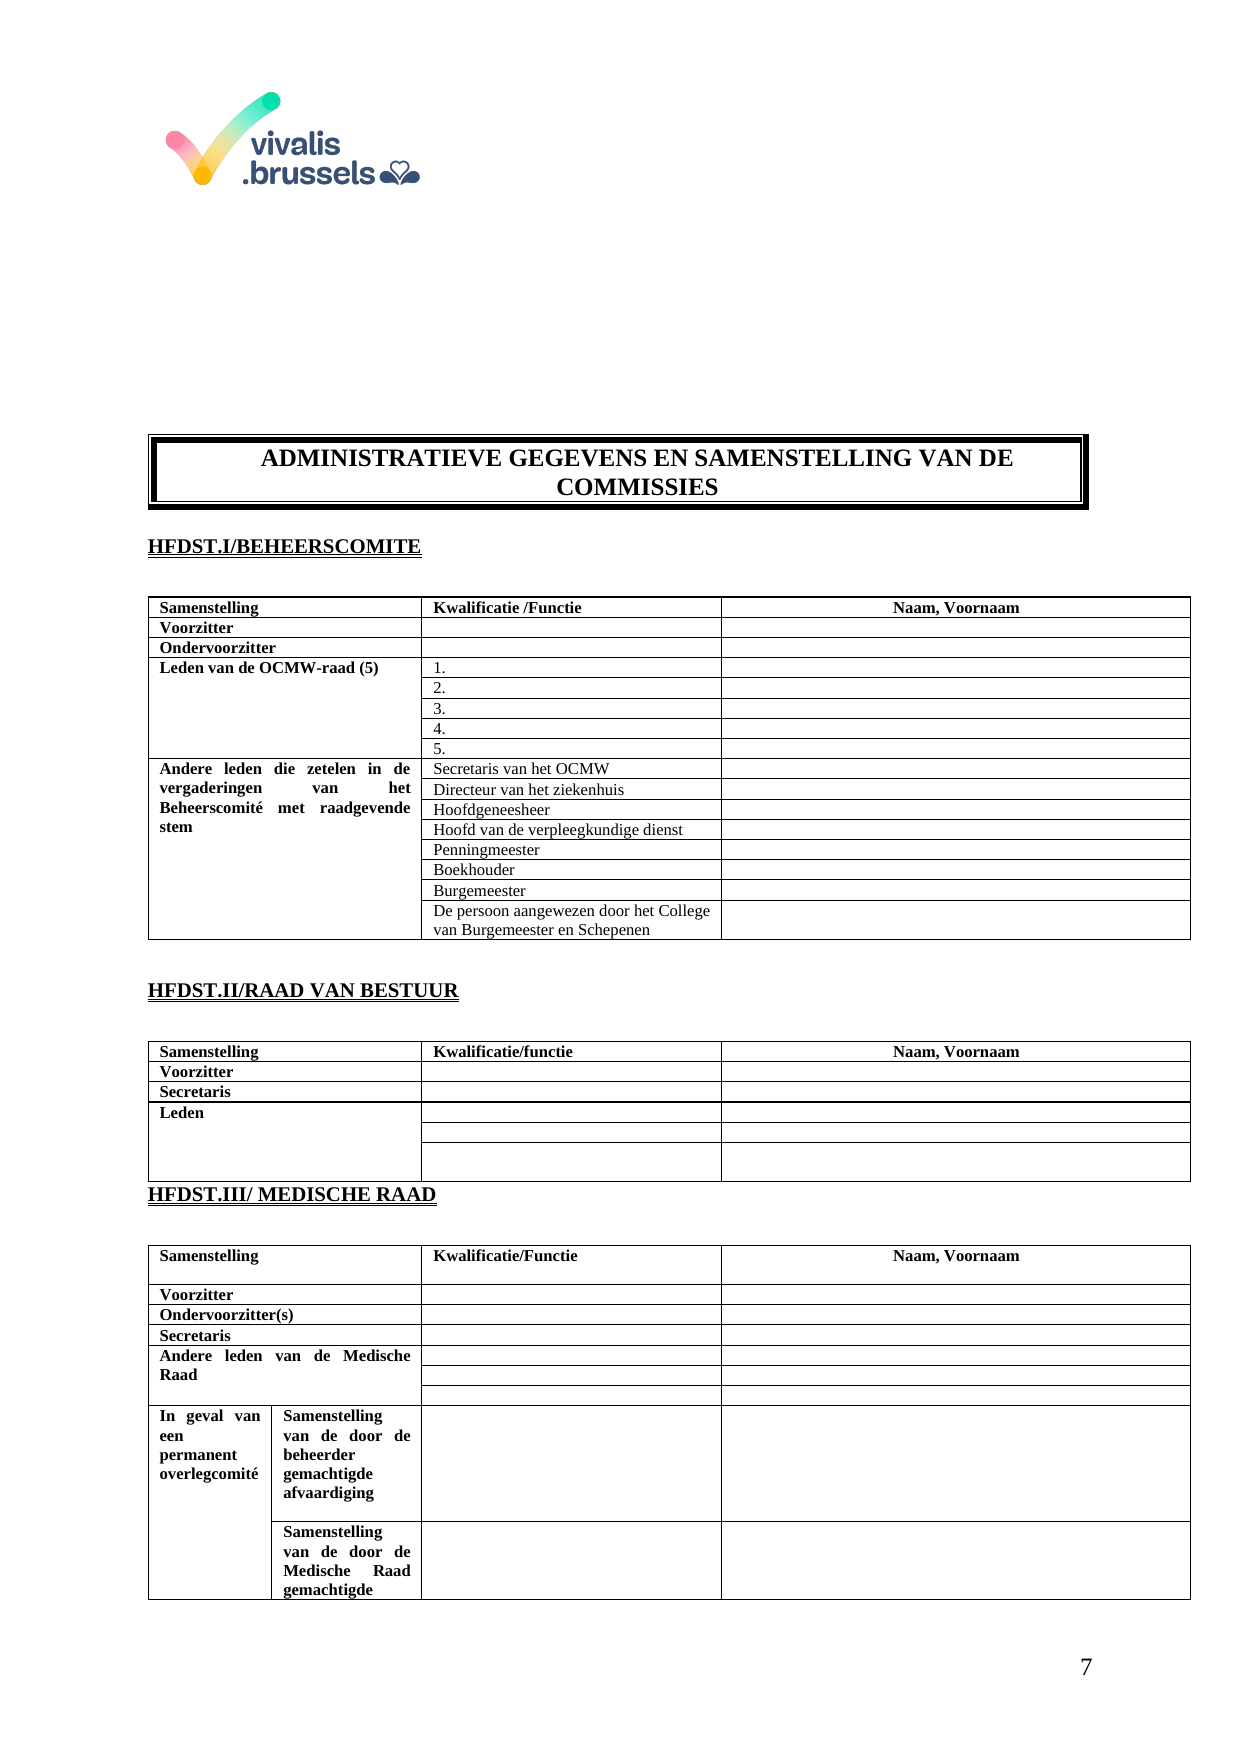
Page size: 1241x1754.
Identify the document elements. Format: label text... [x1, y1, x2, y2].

table_cell Andere leden die zetelen in de vergaderingen van het Beheerscomité met raadgevende stem [149, 759, 421, 939]
table_header Samenstelling [149, 598, 421, 617]
table_cell [422, 1386, 721, 1405]
table_cell 3. [422, 699, 721, 718]
table_cell [722, 1346, 1190, 1365]
table_cell [722, 1386, 1190, 1405]
table_cell Samenstelling van de door de Medische Raad gemachtigde afvaardiging [272, 1522, 421, 1599]
table_cell In geval van een permanent overlegcomité [149, 1406, 271, 1599]
table_cell [422, 638, 721, 657]
table_header Naam, Voornaam [722, 1042, 1190, 1061]
table_cell [422, 618, 721, 637]
table_cell 4. [422, 719, 721, 738]
table_cell De persoon aangewezen door het College van Burgemeester en Schepenen [422, 901, 721, 939]
table_cell [722, 1522, 1190, 1599]
table_cell Secretaris [149, 1082, 421, 1101]
table_cell Samenstelling van de door de beheerder gemachtigde afvaardiging [272, 1406, 421, 1521]
text HFDST.I/BEHEERSCOMITE [148, 534, 1093, 558]
table_cell Voorzitter [149, 1285, 421, 1304]
table_cell [422, 1123, 721, 1142]
table_header Samenstelling [149, 1246, 421, 1284]
table_cell [722, 719, 1190, 738]
table_cell [722, 699, 1190, 718]
table_cell Hoofdgeneesheer [422, 800, 721, 819]
table_header Samenstelling [149, 1042, 421, 1061]
table_cell [422, 1082, 721, 1101]
table_cell Boekhouder [422, 860, 721, 879]
table_cell [722, 1123, 1190, 1142]
text HFDST.III/ MEDISCHE RAAD [148, 1182, 1093, 1206]
table_cell [722, 820, 1190, 839]
table_cell [722, 739, 1190, 758]
table_cell Leden [149, 1103, 421, 1181]
table_cell [422, 1062, 721, 1081]
table_cell [722, 1285, 1190, 1304]
table_cell [722, 1406, 1190, 1521]
table_cell [422, 1285, 721, 1304]
table_header Kwalificatie /Functie [422, 598, 721, 617]
table_cell Penningmeester [422, 840, 721, 859]
table_cell [722, 678, 1190, 697]
table_cell [722, 1325, 1190, 1344]
table_cell [422, 1522, 721, 1599]
table_cell Ondervoorzitter [149, 638, 421, 657]
table_header Kwalificatie/Functie [422, 1246, 721, 1284]
table_cell [422, 1143, 721, 1181]
table_header Naam, Voornaam [722, 1246, 1190, 1284]
table_cell Ondervoorzitter(s) [149, 1305, 421, 1324]
table_cell 5. [422, 739, 721, 758]
table_cell Directeur van het ziekenhuis [422, 779, 721, 798]
table_cell [722, 618, 1190, 637]
table_cell [722, 840, 1190, 859]
table_cell 2. [422, 678, 721, 697]
table_cell [722, 860, 1190, 879]
table_cell Voorzitter [149, 1062, 421, 1081]
table_cell [722, 658, 1190, 677]
table_cell [422, 1103, 721, 1122]
table_cell [722, 1305, 1190, 1324]
table_cell Burgemeester [422, 880, 721, 899]
table_cell Leden van de OCMW-raad (5) [149, 658, 421, 758]
table_cell Secretaris [149, 1325, 421, 1344]
table_cell Secretaris van het OCMW [422, 759, 721, 778]
table_cell [722, 1366, 1190, 1385]
table_cell [722, 779, 1190, 798]
table_cell [422, 1366, 721, 1385]
table_cell [722, 1143, 1190, 1181]
table_cell [722, 759, 1190, 778]
text HFDST.II/RAAD VAN BESTUUR [148, 978, 1093, 1002]
picture [147, 73, 439, 204]
table_cell [722, 901, 1190, 939]
table_cell [722, 638, 1190, 657]
table_cell [422, 1305, 721, 1324]
table_cell Voorzitter [149, 618, 421, 637]
table_header Kwalificatie/functie [422, 1042, 721, 1061]
table_cell [722, 1082, 1190, 1101]
table_header Naam, Voornaam [722, 598, 1190, 617]
table_cell [422, 1325, 721, 1344]
table_cell [722, 1062, 1190, 1081]
table_cell [722, 800, 1190, 819]
table_cell Hoofd van de verpleegkundige dienst [422, 820, 721, 839]
table_cell [422, 1346, 721, 1365]
table_cell [422, 1406, 721, 1521]
table_cell 1. [422, 658, 721, 677]
table_cell [722, 880, 1190, 899]
table_cell [722, 1103, 1190, 1122]
table_header ADMINISTRATIEVE GEGEVENS EN SAMENSTELLING VAN DE COMMISSIES [157, 443, 1080, 501]
table_cell Andere leden van de Medische Raad [149, 1346, 421, 1405]
